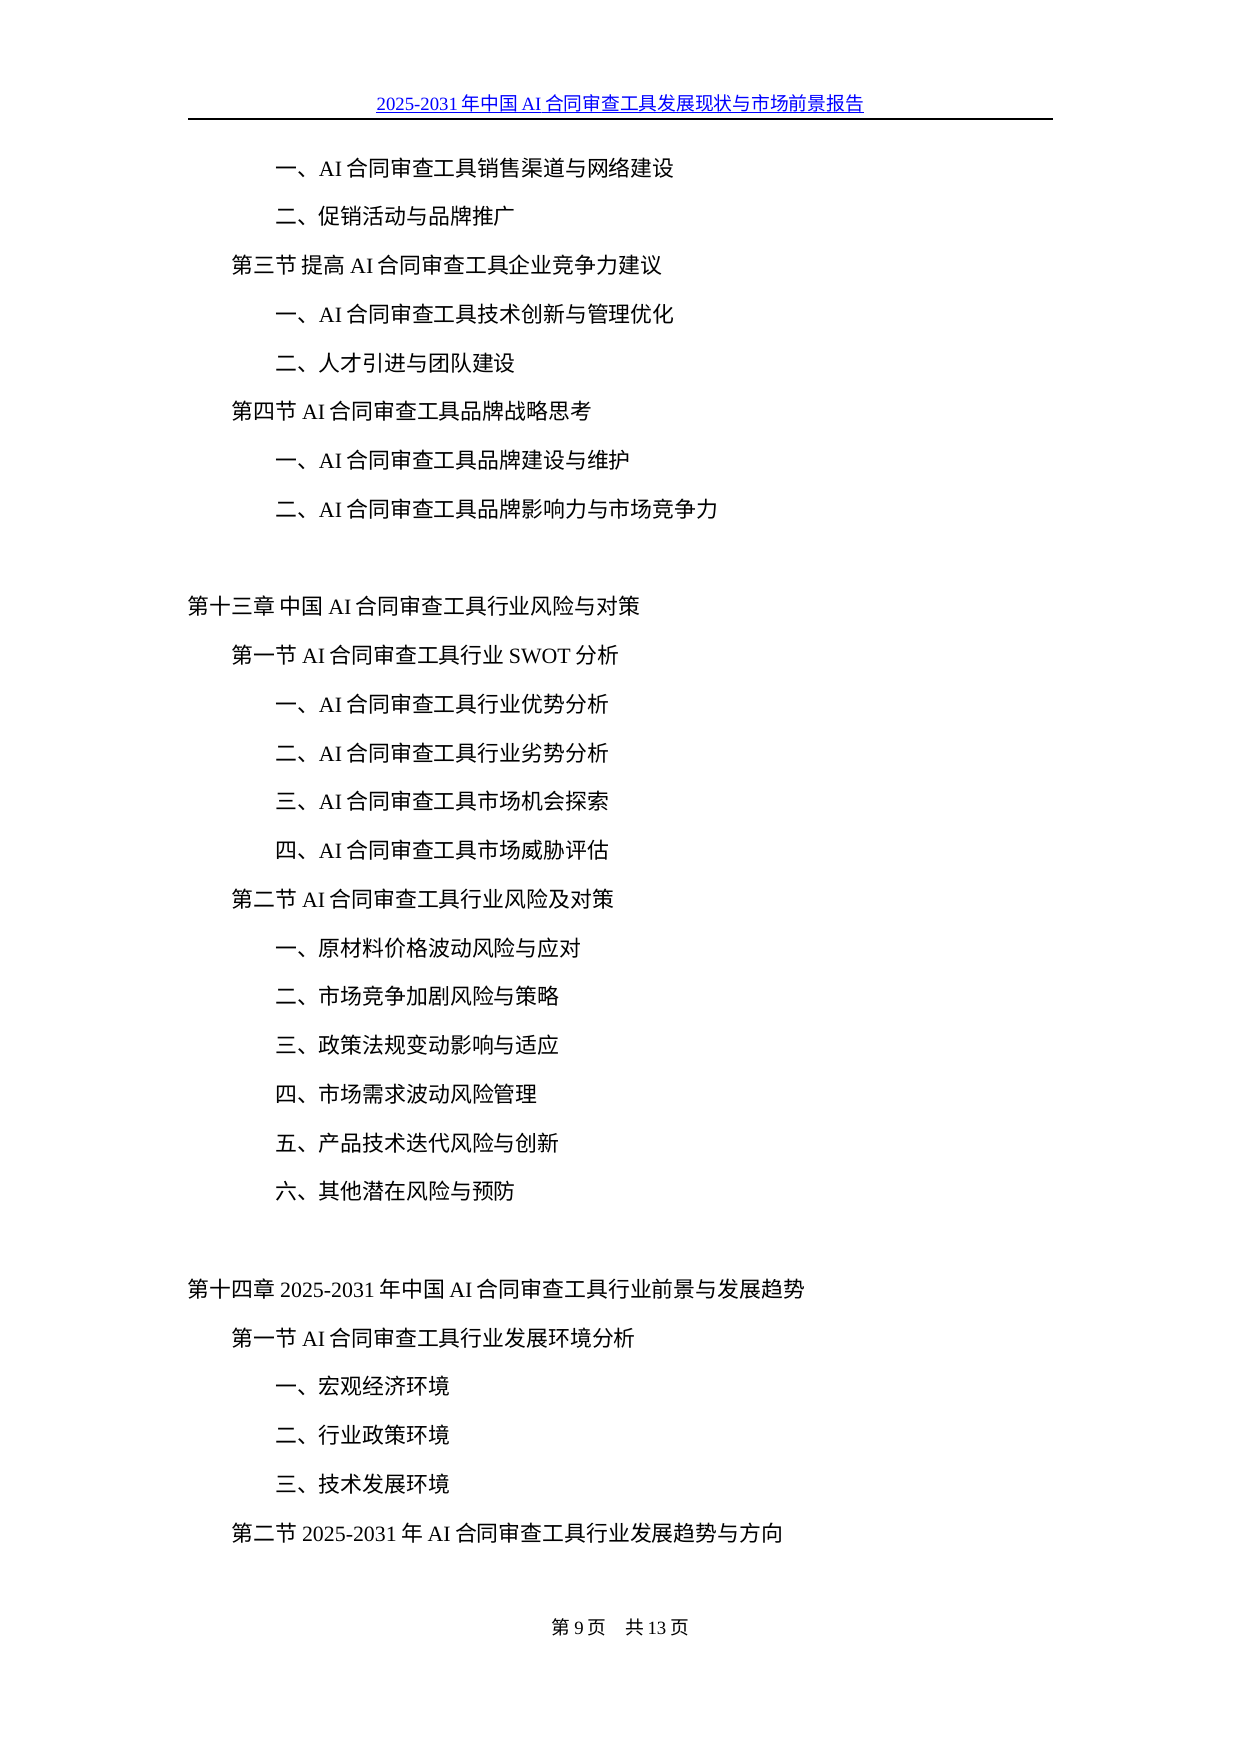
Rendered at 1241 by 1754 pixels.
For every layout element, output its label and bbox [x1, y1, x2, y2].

text [187, 150, 1053, 1548]
